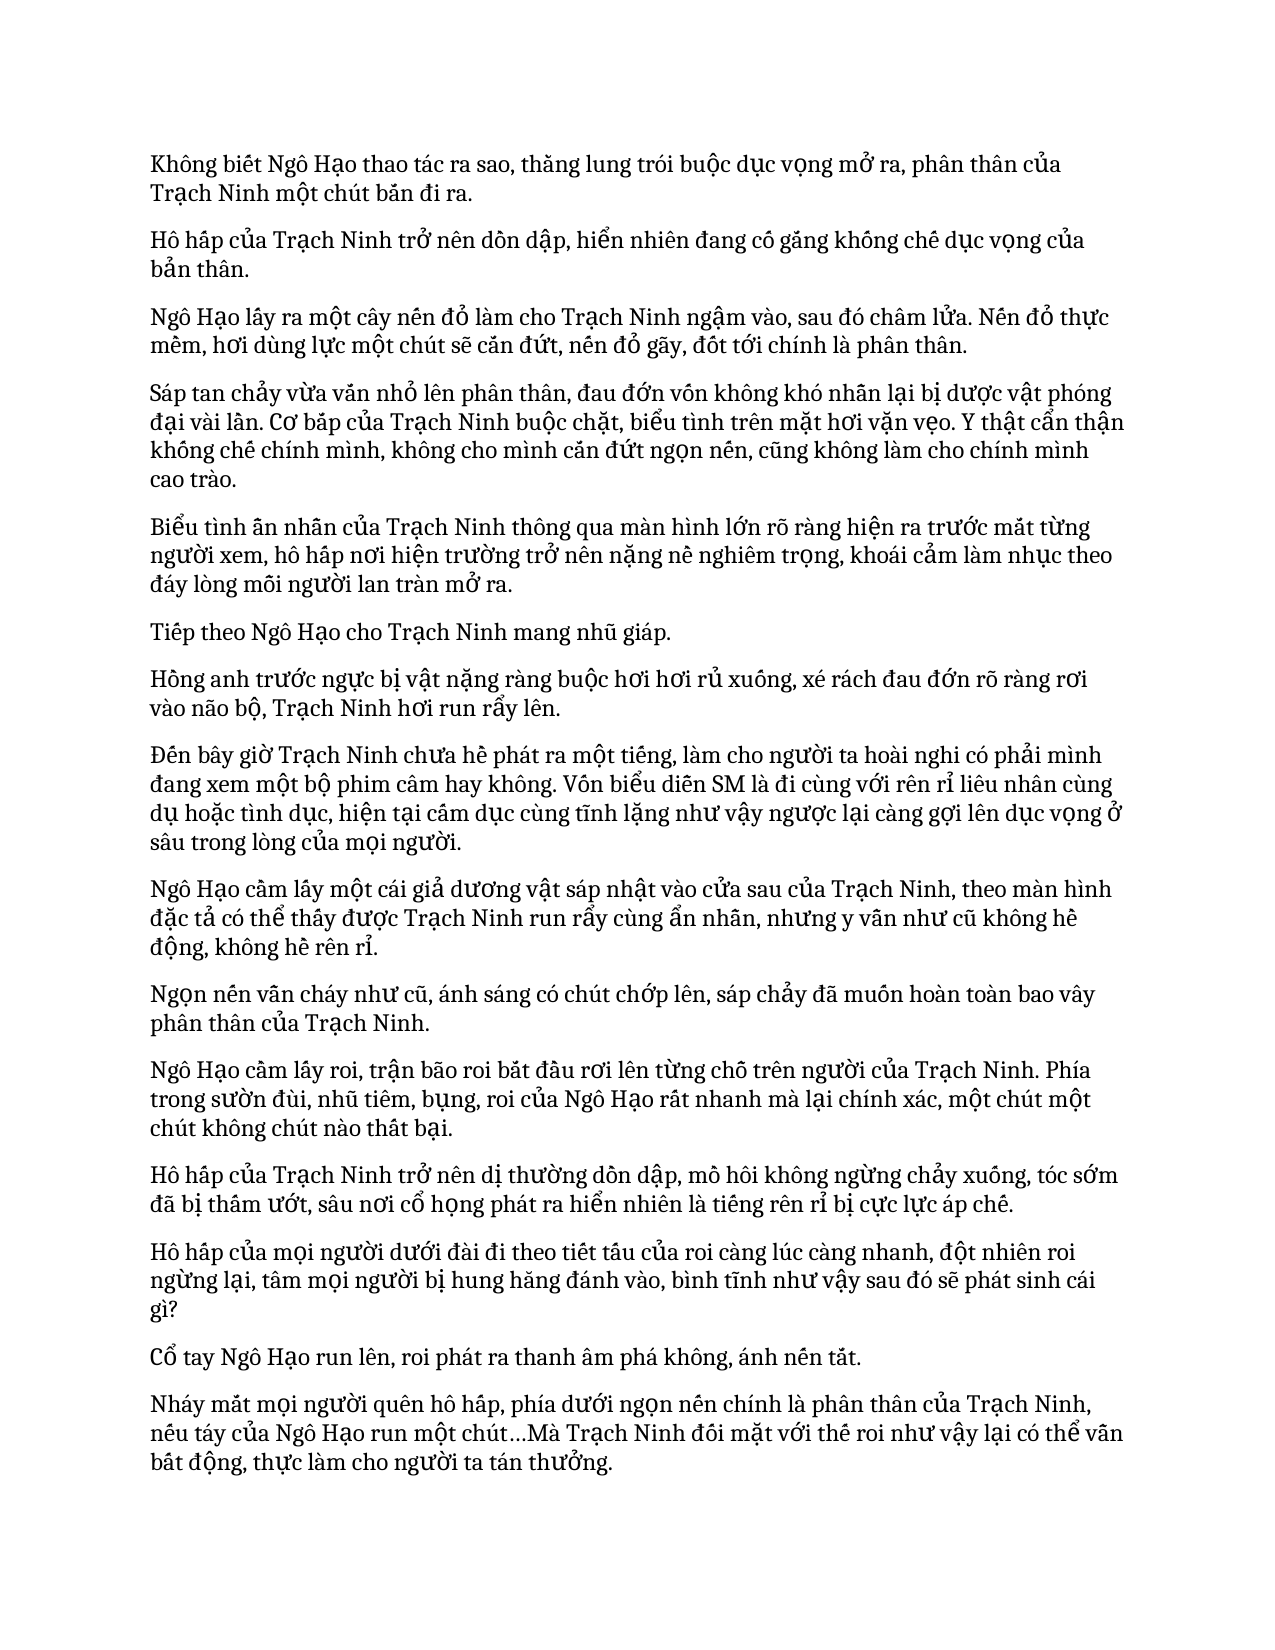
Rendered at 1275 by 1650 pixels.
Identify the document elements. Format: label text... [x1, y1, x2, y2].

text Hồng anh trước ngực bị vật nặng ràng buộc hơi hơi rủ xuống, xé rách đau đớn rõ ràng rơi vào não bộ, Trạch Ninh hơi run rẩy lên. [150, 665, 1125, 722]
text Ngô Hạo cầm lấy một cái giả dương vật sáp nhật vào cửa sau của Trạch Ninh, theo màn hình đặc tả có thể thấy được Trạch Ninh run rẩy cùng ẩn nhẫn, nhưng y vẫn như cũ không hề động, không hề rên rỉ. [150, 875, 1125, 961]
text Sáp tan chảy vừa vắn nhỏ lên phân thân, đau đớn vốn không khó nhẫn lại bị dược vật phóng đại vài lần. Cơ bắp của Trạch Ninh buộc chặt, biểu tình trên mặt hơi vặn vẹo. Y thật cẩn thận khống chế chính mình, không cho mình cắn đứt ngọn nến, cũng không làm cho chính mình cao trào. [150, 379, 1125, 494]
text Tiếp theo Ngô Hạo cho Trạch Ninh mang nhũ giáp. [150, 617, 1125, 646]
text Cổ tay Ngô Hạo run lên, roi phát ra thanh âm phá không, ánh nến tắt. [150, 1342, 1125, 1371]
text Hô hấp của mọi người dưới đài đi theo tiết tấu của roi càng lúc càng nhanh, đột nhiên roi ngừng lại, tâm mọi người bị hung hăng đánh vào, bình tĩnh như vậy sau đó sẽ phát sinh cái gì? [150, 1237, 1125, 1324]
text Ngô Hạo lấy ra một cây nến đỏ làm cho Trạch Ninh ngậm vào, sau đó châm lửa. Nến đỏ thực mềm, hơi dùng lực một chút sẽ cắn đứt, nến đỏ gãy, đốt tới chính là phân thân. [150, 302, 1125, 360]
text Ngô Hạo cầm lấy roi, trận bão roi bắt đầu rơi lên từng chỗ trên người của Trạch Ninh. Phía trong sườn đùi, nhũ tiêm, bụng, roi của Ngô Hạo rất nhanh mà lại chính xác, một chút một chút không chút nào thất bại. [150, 1056, 1125, 1142]
text Biểu tình ẫn nhẫn của Trạch Ninh thông qua màn hình lớn rõ ràng hiện ra trước mắt từng người xem, hô hấp nơi hiện trường trở nên nặng nề nghiêm trọng, khoái cảm làm nhục theo đáy lòng mỗi người lan tràn mở ra. [150, 512, 1125, 599]
text Hô hấp của Trạch Ninh trở nên dị thường dồn dập, mồ hôi không ngừng chảy xuống, tóc sớm đã bị thấm ướt, sâu nơi cổ họng phát ra hiển nhiên là tiếng rên rỉ bị cực lực áp chế. [150, 1161, 1125, 1219]
text Đến bây giờ Trạch Ninh chưa hề phát ra một tiếng, làm cho người ta hoài nghi có phải mình đang xem một bộ phim câm hay không. Vốn biểu diễn SM là đi cùng với rên rỉ liêu nhân cùng dụ hoặc tình dục, hiện tại cấm dục cùng tĩnh lặng như vậy ngược lại càng gợi lên dục vọng ở sâu trong lòng của mọi người. [150, 741, 1125, 856]
text Nháy mắt mọi người quên hô hấp, phía dưới ngọn nến chính là phân thân của Trạch Ninh, nếu táy của Ngô Hạo run một chút…Mà Trạch Ninh đối mặt với thế roi như vậy lại có thể vẫn bất động, thực làm cho người ta tán thưởng. [150, 1390, 1125, 1476]
text Không biết Ngô Hạo thao tác ra sao, thằng lung trói buộc dục vọng mở ra, phân thân của Trạch Ninh một chút bắn đi ra. [150, 150, 1125, 207]
text Ngọn nến vẫn cháy như cũ, ánh sáng có chút chớp lên, sáp chảy đã muốn hoàn toàn bao vây phân thân của Trạch Ninh. [150, 980, 1125, 1037]
text Hô hấp của Trạch Ninh trở nên dồn dập, hiển nhiên đang cố gắng khống chế dục vọng của bản thân. [150, 226, 1125, 284]
